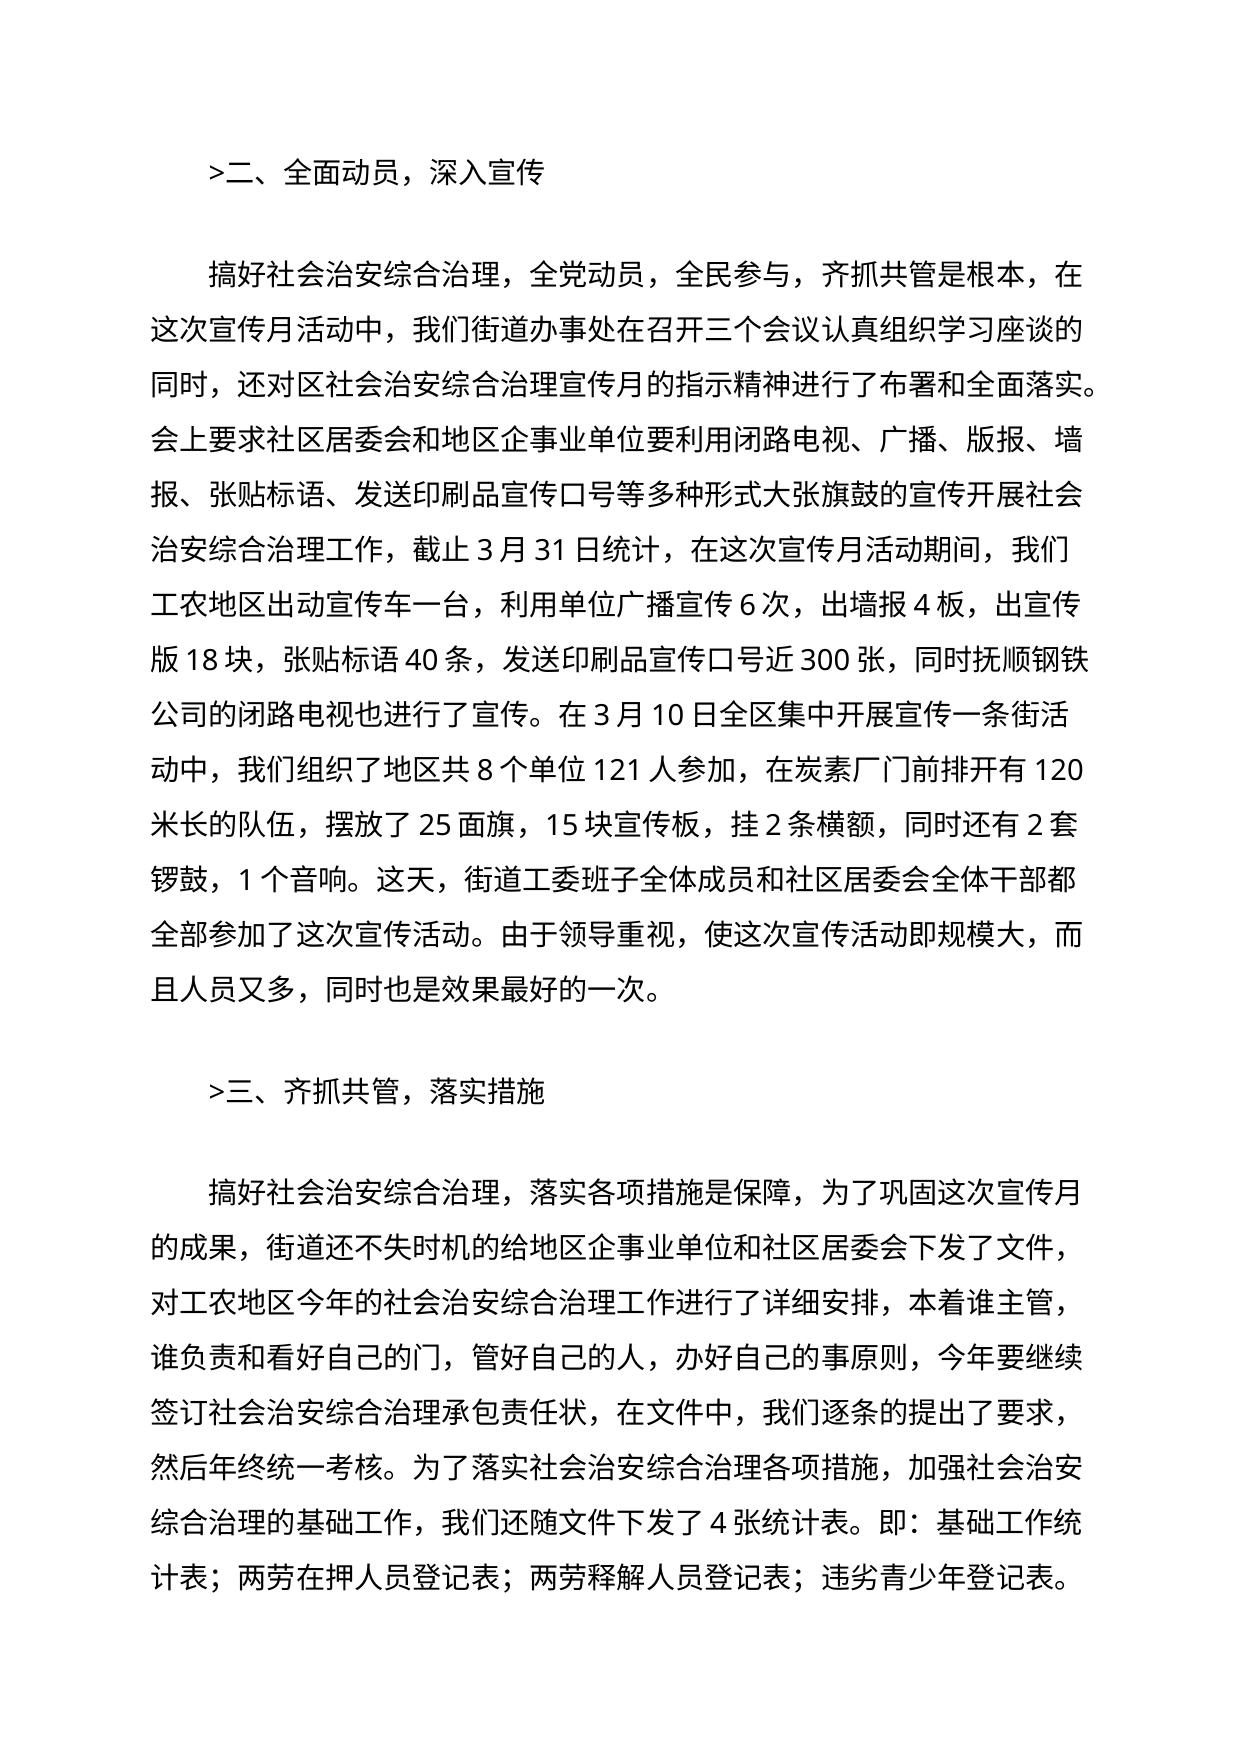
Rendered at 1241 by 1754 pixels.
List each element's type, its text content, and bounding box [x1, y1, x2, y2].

text >二、全面动员，深入宣传 [150, 150, 1090, 192]
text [150, 1170, 1090, 1597]
text 搞好社会治安综合治理，全党动员，全民参与，齐抓共管是根本，在这次宣传月活动中，我们街道办事处在召开三个会议认真组织学习座谈的同时，还对区社会治安综合治理宣传月的指示精神进行了布署和全面落实。会上要求社区居委会和地区企事业单位要利用闭路电视、广播、版报、墙报、张贴标语、发送印刷品宣传口号等多种形式大张旗鼓的宣传开展社会治安综合治理工作，截止3月31日统计，在这次宣传月活动期间，我们工农地区出动宣传车一台，利用单位广播宣传6次，出墙报4板，出宣传版18块，张贴标语40条，发送印刷品宣传口号近300张，同时抚顺钢铁公司的闭路电视也进行了宣传。在3月10日全区集中开展宣传一条街活动中，我们组织了地区共8个单位121人参加，在炭素厂门前排开有120米长的队伍，摆放了25面旗，15块宣传板，挂2条横额，同时还有2套锣鼓，1个音响。这天，街道工委班子全体成员和社区居委会全体干部都全部参加了这次宣传活动。由于领导重视，使这次宣传活动即规模大，而且人员又多，同时也是效果最好的一次。 [150, 252, 1090, 1009]
text >三、齐抓共管，落实措施 [150, 1068, 1090, 1111]
